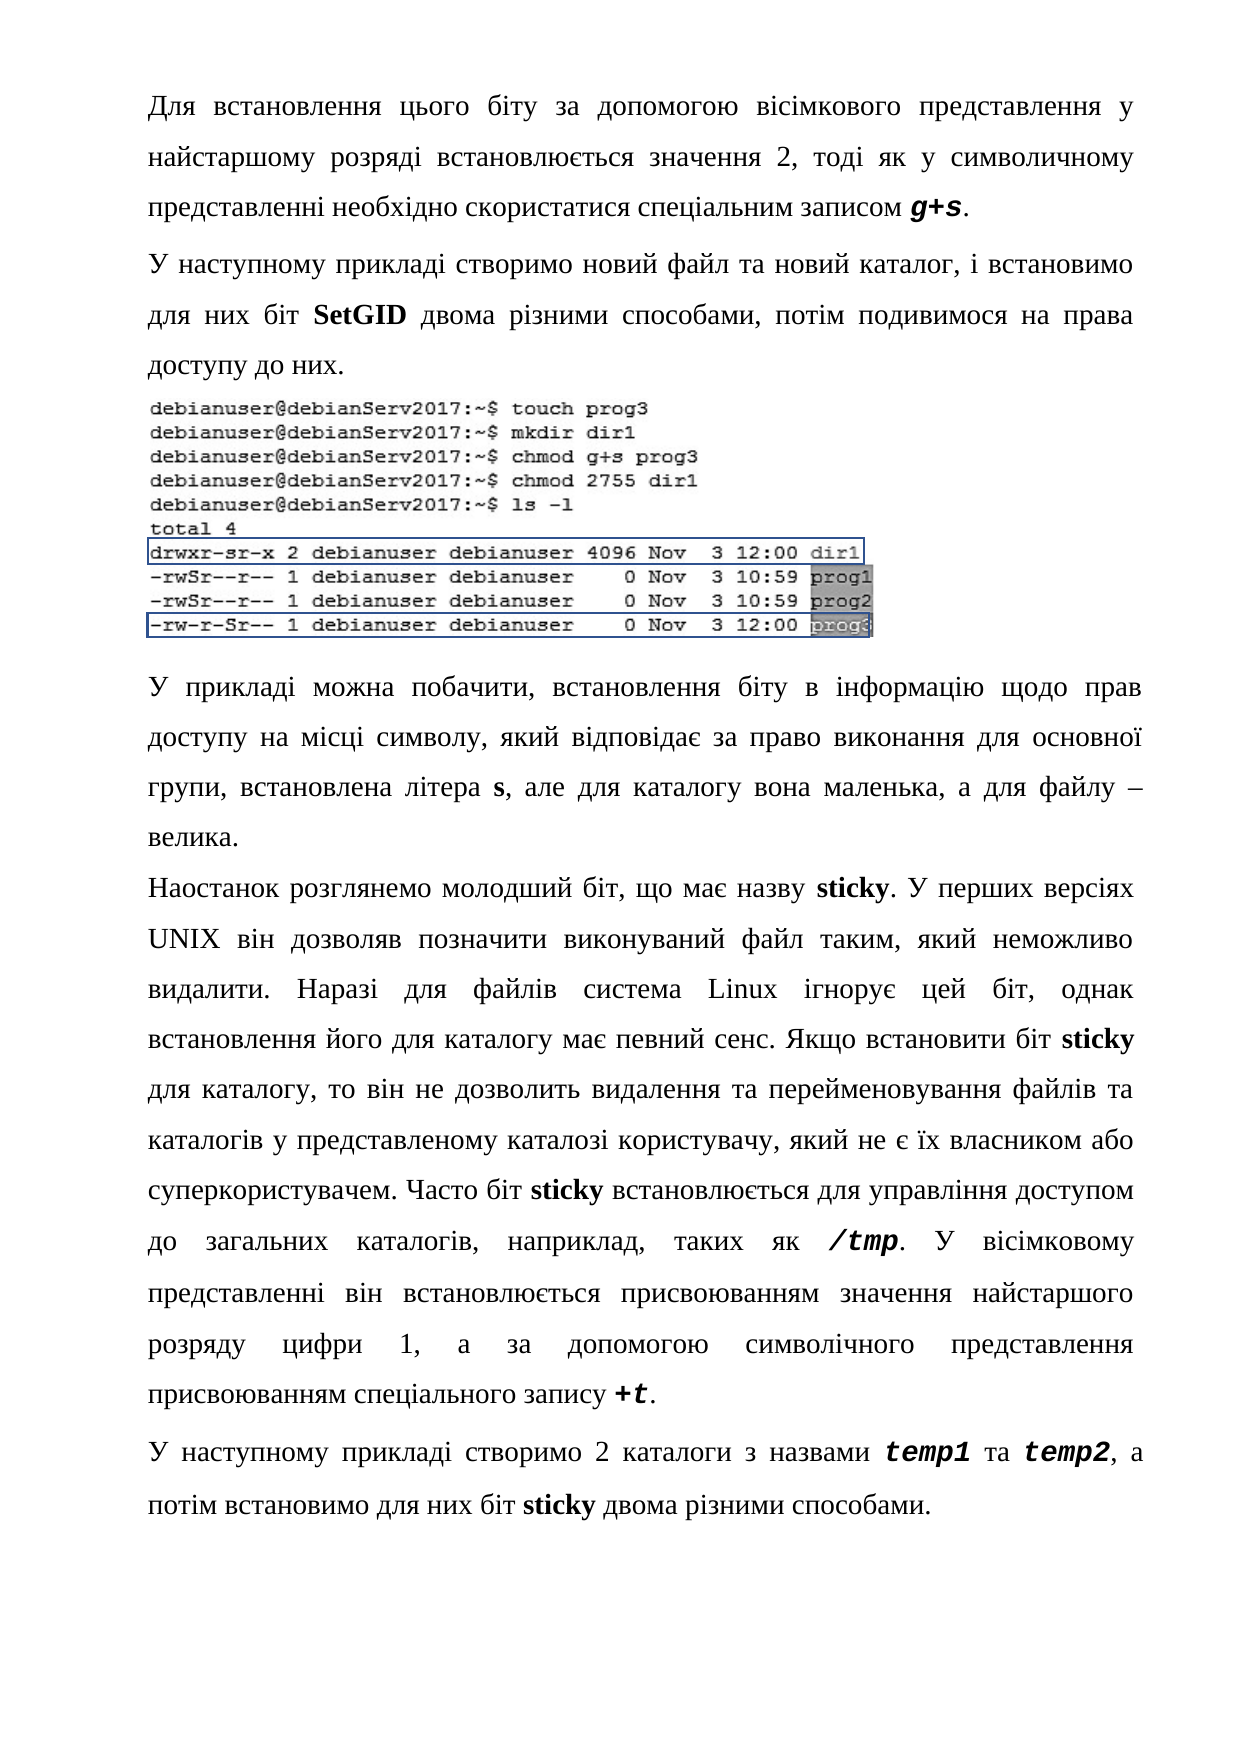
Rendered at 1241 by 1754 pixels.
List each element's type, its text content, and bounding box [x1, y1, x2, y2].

text Для встановлення цього біту за допомогою вісімкового представлення у найстаршому розряді встановлюється значення 2, тоді як у символичному представленні необхідно скористатися спеціальним записом g+s. [148, 88, 1135, 225]
text У прикладі можна побачити, встановлення біту в інформацію щодо прав доступу на місці символу, який відповідає за право виконання для основної групи, встановлена літера s, але для каталогу вона маленька, а для файлу – велика. [148, 669, 1143, 853]
picture [150, 539, 863, 563]
picture [150, 614, 868, 636]
text У наступному прикладі створимо 2 каталоги з назвами temp1 та temp2, а потім встановимо для них біт sticky двома різними способами. [148, 1434, 1143, 1521]
text У наступному прикладі створимо новий файл та новий каталог, і встановимо для них біт SetGID двома різними способами, потім подивимося на права доступу до них. [148, 247, 1134, 381]
picture [150, 398, 875, 637]
text Наостанок розглянемо молодший біт, що має назву sticky. У перших версіях UNIX він дозволяв позначити виконуваний файл таким, який неможливо видалити. Наразі для файлів система Linux ігнорує цей біт, однак встановлення його для каталогу має певний сенс. Якщо встановити біт sticky для каталогу, то він не дозволить видалення та перейменовування файлів та каталогів у представленому каталозі користувачу, який не є їх власником або суперкористувачем. Часто біт sticky встановлюється для управління доступом до загальних каталогів, наприклад, таких як /tmp. У вісімковому представленні він встановлюється присвоюванням значення найстаршого розряду цифри 1, а за допомогою символічного представлення присвоюванням спеціального запису +t. [148, 870, 1134, 1412]
